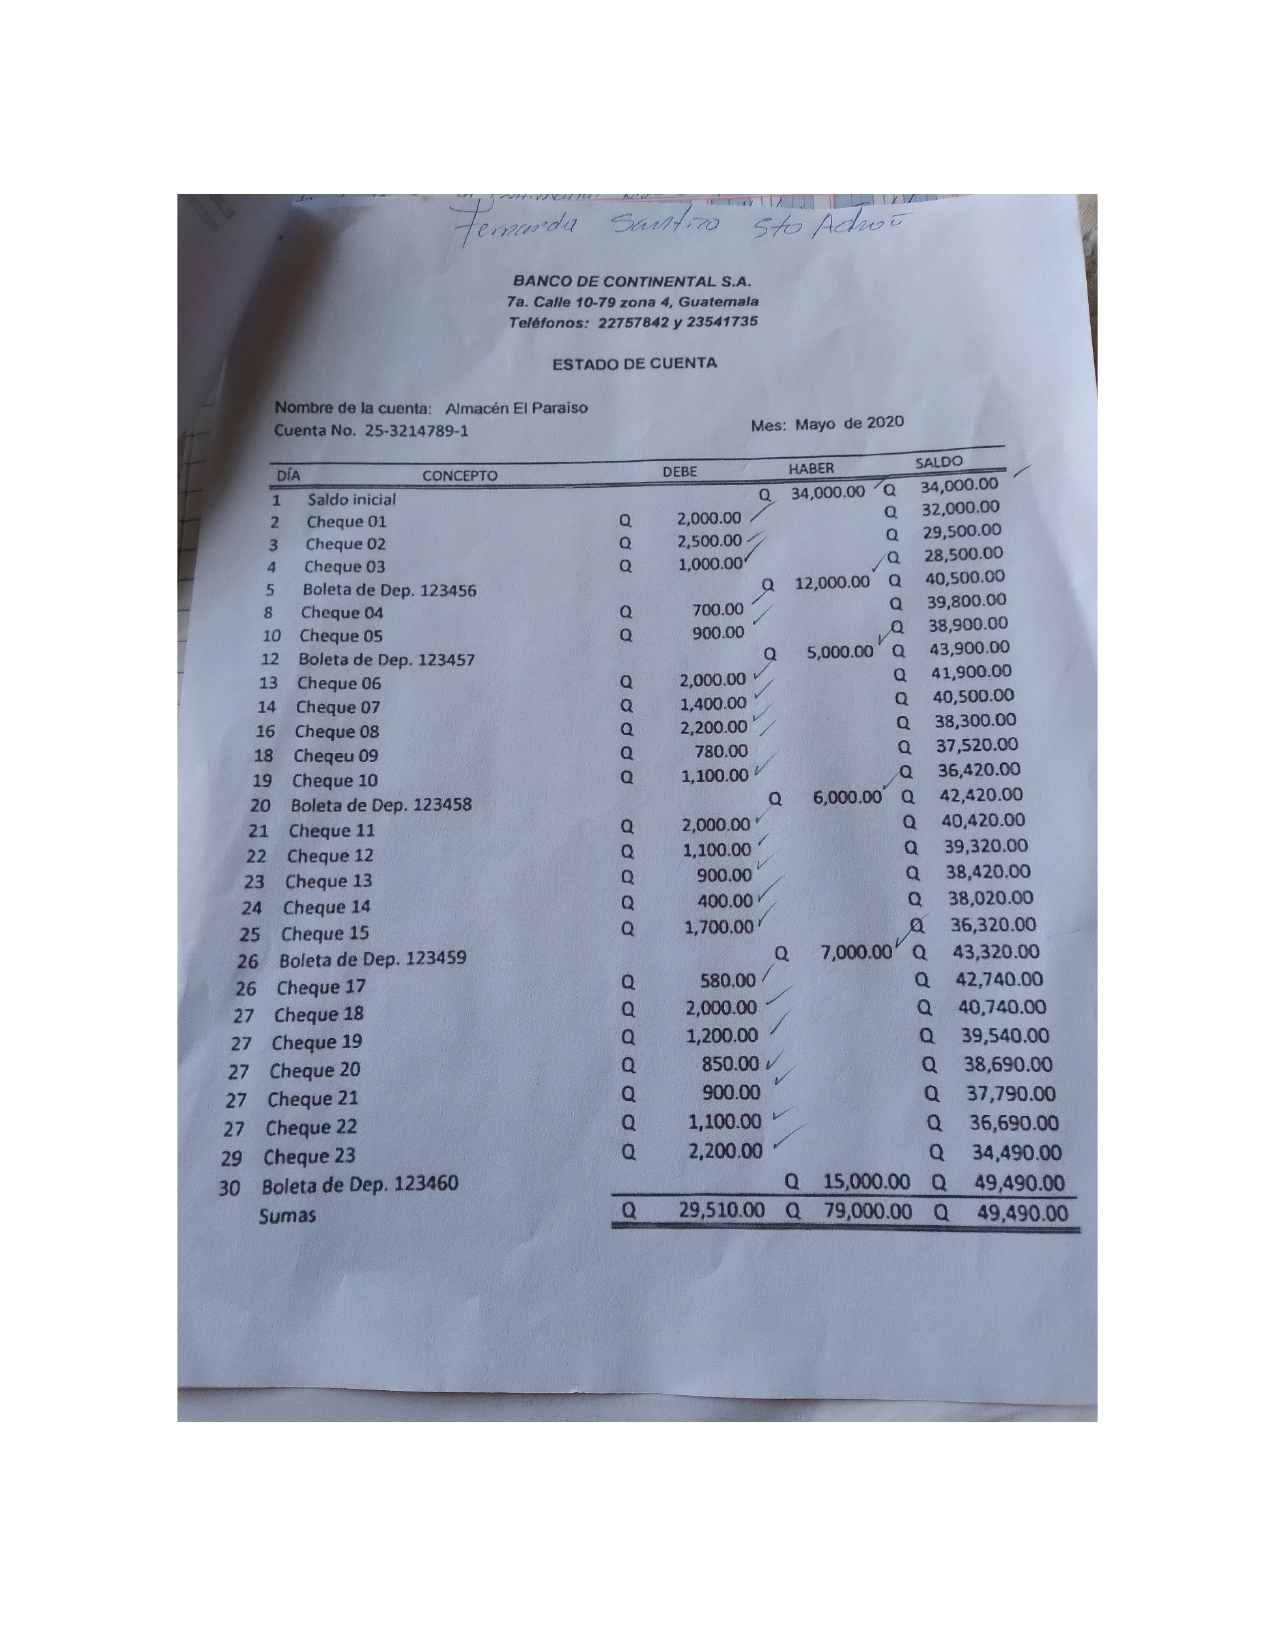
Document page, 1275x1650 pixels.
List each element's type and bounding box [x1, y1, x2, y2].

picture [177, 194, 1098, 1422]
